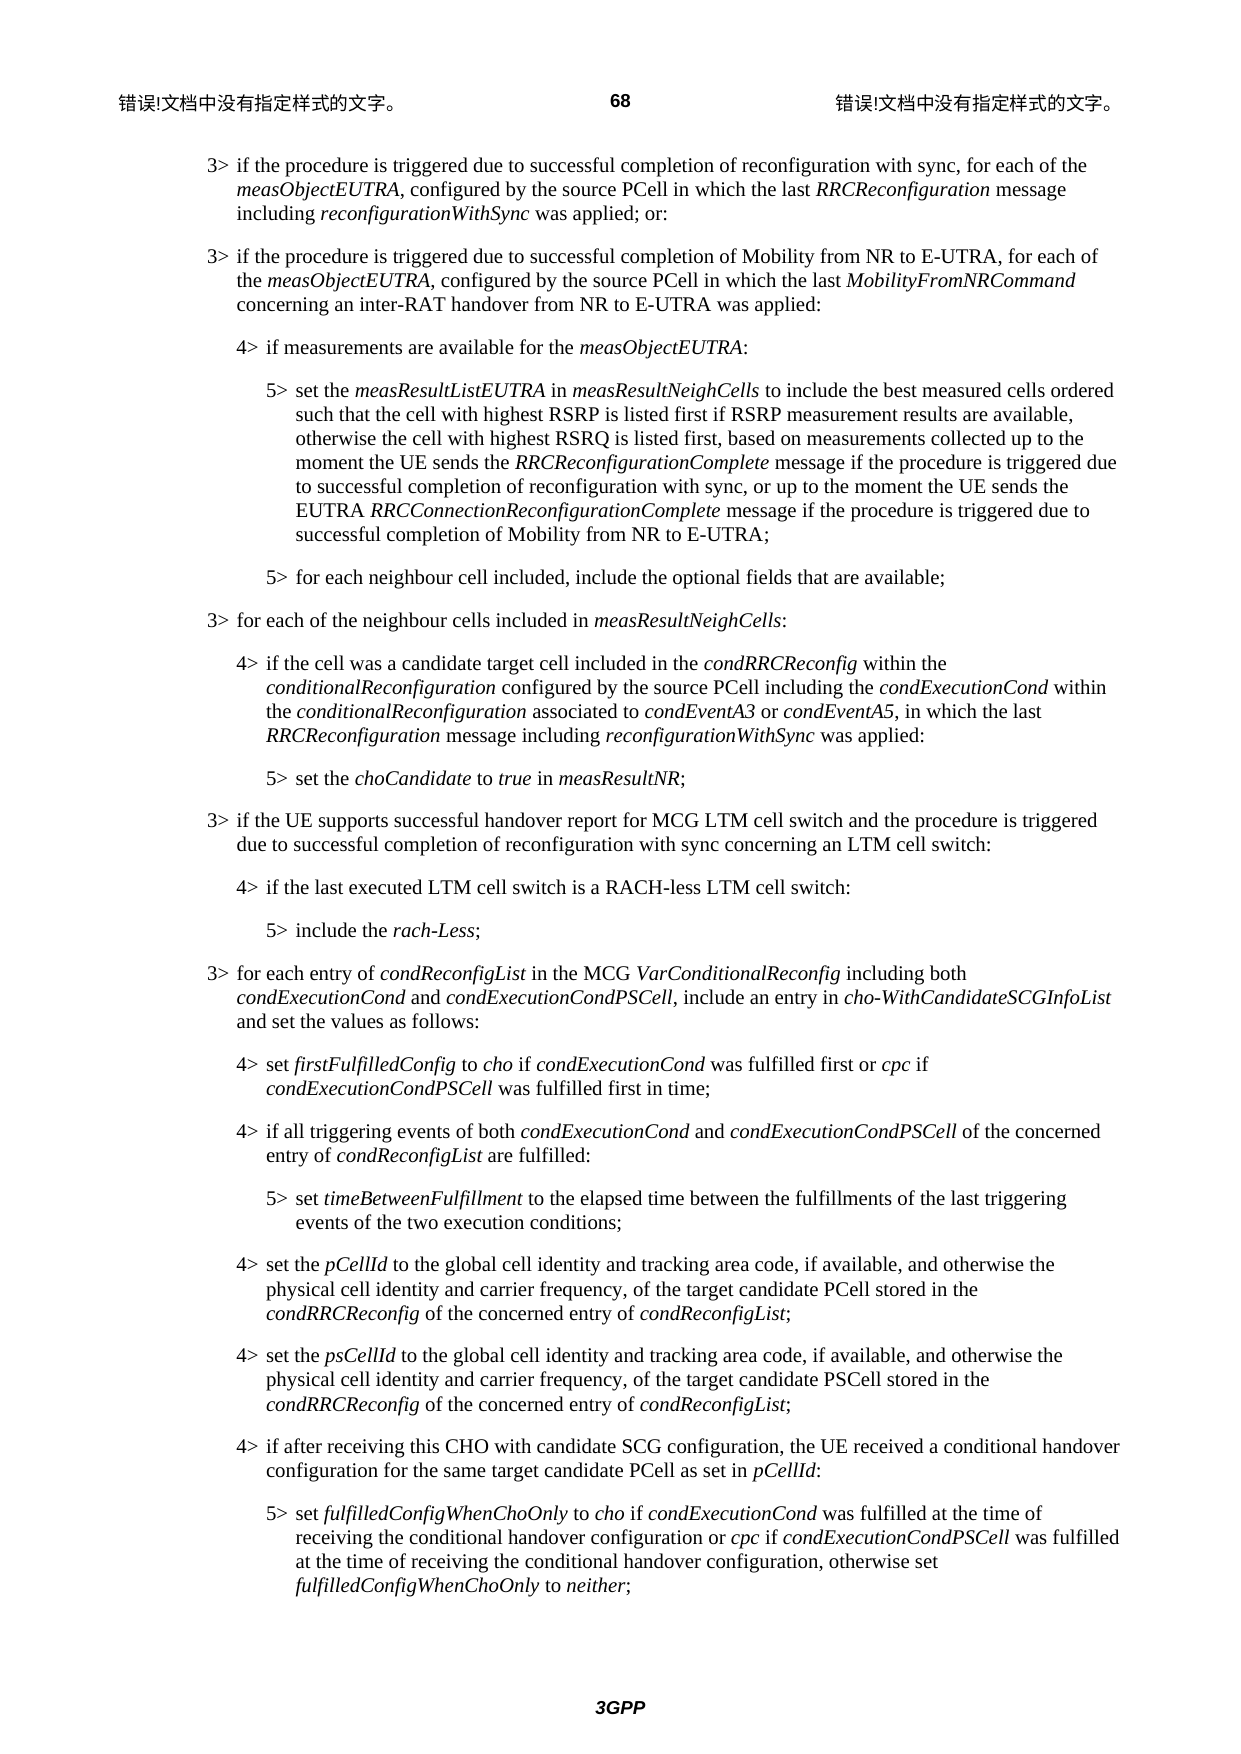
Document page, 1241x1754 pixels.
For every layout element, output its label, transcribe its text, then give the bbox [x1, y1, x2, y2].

text 4> set firstFulfilledConfig to cho if condExecutionCond was fulfilled first or cpc if condExecutionCondPSCell was fulfilled first in time; [236, 1052, 1122, 1100]
text 3> if the procedure is triggered due to successful completion of Mobility from NR to E-UTRA, for each of the measObjectEUTRA, configured by the source PCell in which the last MobilityFromNRCommand concerning an inter-RAT handover from NR to E-UTRA was applied: [207, 244, 1122, 316]
text 3> for each of the neighbour cells included in measResultNeighCells: [207, 608, 1122, 632]
text 3> for each entry of condReconfigList in the MCG VarConditionalReconfig including both condExecutionCond and condExecutionCondPSCell, include an entry in cho-WithCandidateSCGInfoList and set the values as follows: [207, 961, 1122, 1033]
text 5> set the measResultListEUTRA in measResultNeighCells to include the best measured cells ordered such that the cell with highest RSRP is listed first if RSRP measurement results are available, otherwise the cell with highest RSRQ is listed first, based on measurements collected up to the moment the UE sends the RRCReconfigurationComplete message if the procedure is triggered due to successful completion of reconfiguration with sync, or up to the moment the UE sends the EUTRA RRCConnectionReconfigurationComplete message if the procedure is triggered due to successful completion of Mobility from NR to E-UTRA; [266, 378, 1122, 546]
text 5> set timeBetweenFulfillment to the elapsed time between the fulfillments of the last triggering events of the two execution conditions; [266, 1186, 1122, 1234]
text 4> if measurements are available for the measObjectEUTRA: [236, 335, 1122, 359]
text 3> if the UE supports successful handover report for MCG LTM cell switch and the procedure is triggered due to successful completion of reconfiguration with sync concerning an LTM cell switch: [207, 808, 1122, 856]
text 3> if the procedure is triggered due to successful completion of reconfiguration with sync, for each of the measObjectEUTRA, configured by the source PCell in which the last RRCReconfiguration message including reconfigurationWithSync was applied; or: [207, 153, 1122, 225]
text 5> set fulfilledConfigWhenChoOnly to cho if condExecutionCond was fulfilled at the time of receiving the conditional handover configuration or cpc if condExecutionCondPSCell was fulfilled at the time of receiving the conditional handover configuration, otherwise set fulfilledConfigWhenChoOnly to neither; [266, 1501, 1122, 1597]
text 4> if the cell was a candidate target cell included in the condRRCReconfig within the conditionalReconfiguration configured by the source PCell including the condExecutionCond within the conditionalReconfiguration associated to condEventA3 or condEventA5, in which the last RRCReconfiguration message including reconfigurationWithSync was applied: [236, 651, 1122, 747]
text 5> set the choCandidate to true in measResultNR; [266, 766, 1122, 789]
text 4> if all triggering events of both condExecutionCond and condExecutionCondPSCell of the concerned entry of condReconfigList are fulfilled: [236, 1119, 1122, 1167]
text 4> if after receiving this CHO with candidate SCG configuration, the UE received a conditional handover configuration for the same target candidate PCell as set in pCellId: [236, 1434, 1122, 1482]
text 4> if the last executed LTM cell switch is a RACH-less LTM cell switch: [236, 875, 1122, 899]
text 5> include the rach-Less; [266, 918, 1122, 942]
text 5> for each neighbour cell included, include the optional fields that are available; [266, 565, 1122, 589]
text 4> set the pCellId to the global cell identity and tracking area code, if available, and otherwise the physical cell identity and carrier frequency, of the target candidate PCell stored in the condRRCReconfig of the concerned entry of condReconfigList; [236, 1252, 1122, 1324]
text 4> set the psCellId to the global cell identity and tracking area code, if available, and otherwise the physical cell identity and carrier frequency, of the target candidate PSCell stored in the condRRCReconfig of the concerned entry of condReconfigList; [236, 1343, 1122, 1416]
